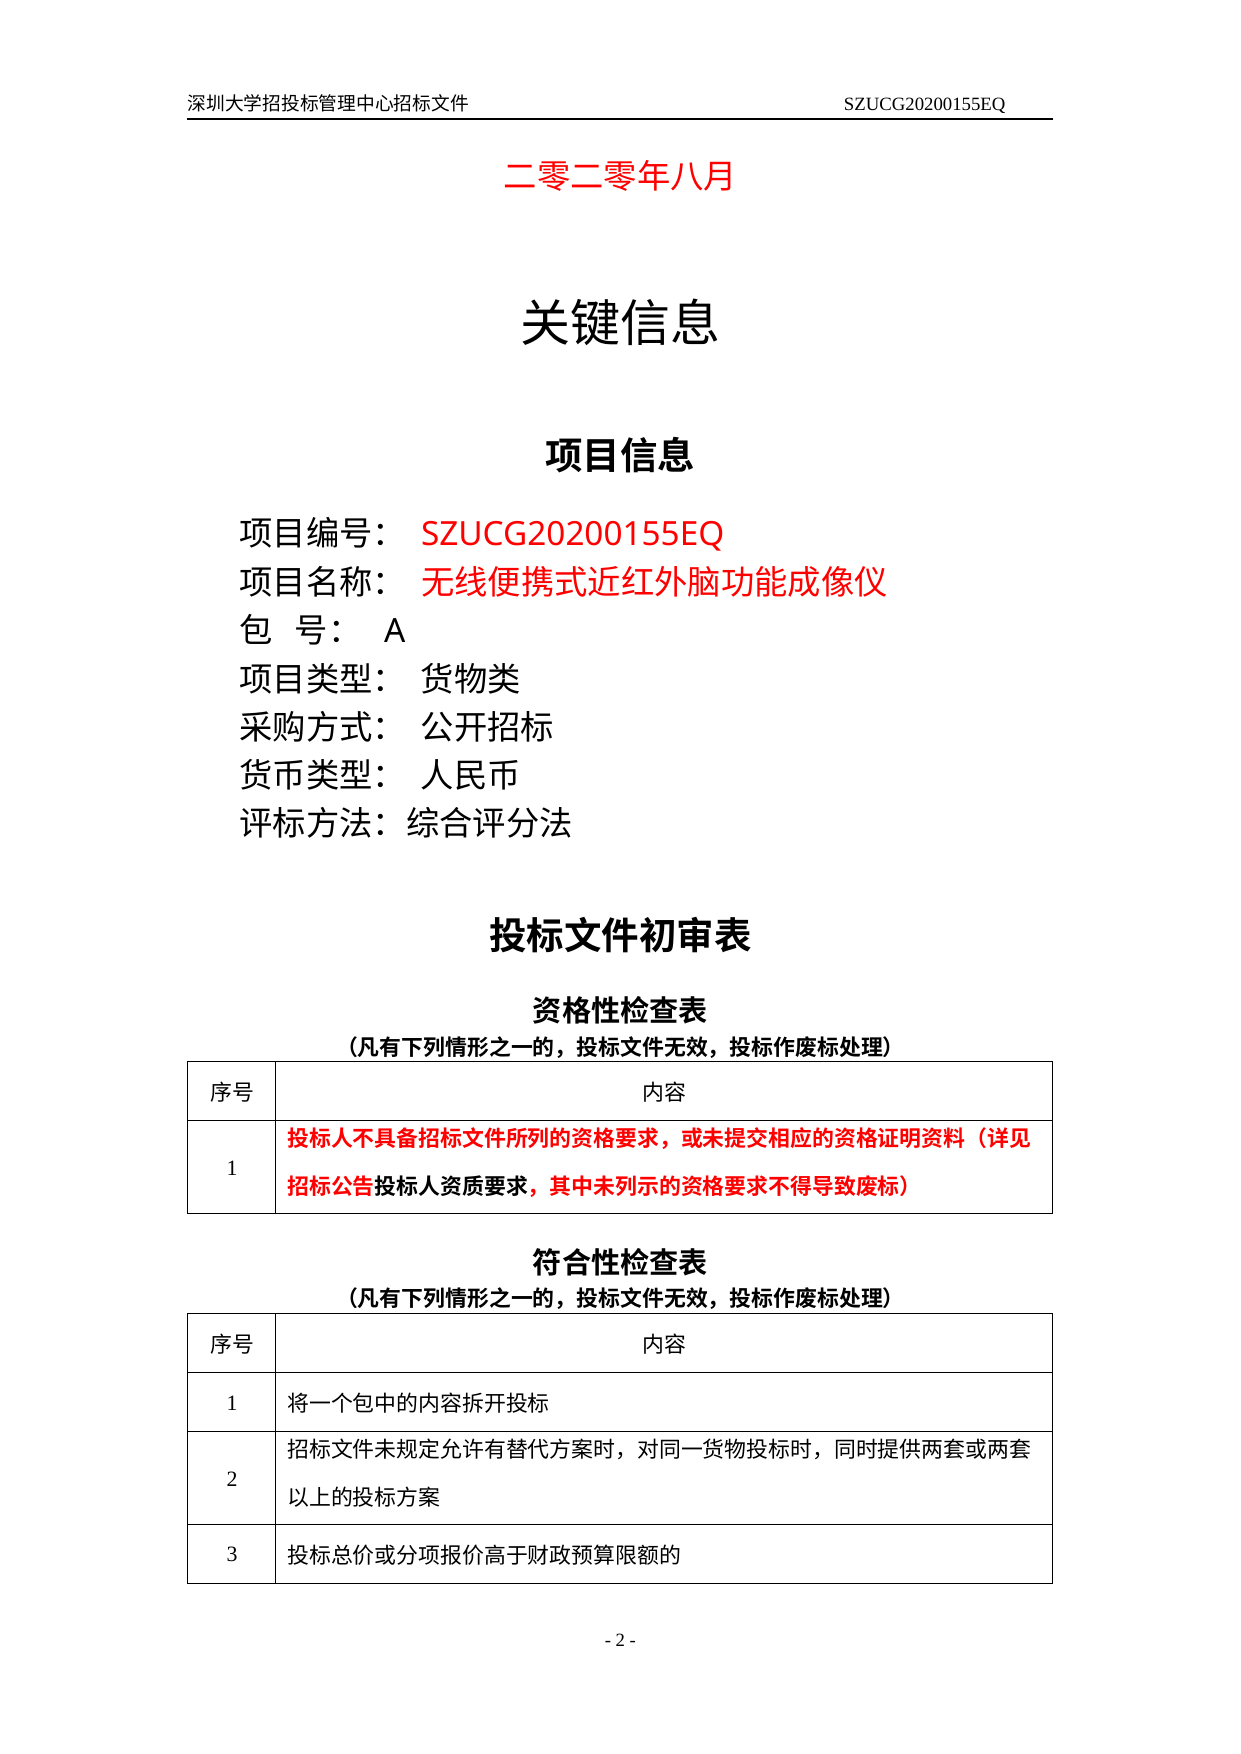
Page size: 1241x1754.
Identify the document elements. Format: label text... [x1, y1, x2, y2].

table_cell 1 [188, 1121, 275, 1213]
table_cell 3 [188, 1525, 275, 1583]
text 符合性检查表 [187, 1239, 1053, 1281]
table_cell 投标总价或分项报价高于财政预算限额的 [276, 1525, 1052, 1583]
table_header 序号 [188, 1062, 275, 1120]
text 货币类型： 人民币 [187, 749, 1053, 797]
table_cell 1 [188, 1373, 275, 1431]
text 资格性检查表 [187, 987, 1053, 1029]
table_cell 将一个包中的内容拆开投标 [276, 1373, 1052, 1431]
text （凡有下列情形之一的，投标文件无效，投标作废标处理） [187, 1029, 1053, 1061]
text 项目编号： SZUCG20200155EQ [187, 507, 1053, 556]
subtitle 投标文件初审表 [187, 906, 1053, 960]
text 二零二零年八月 [187, 150, 1053, 198]
text 采购方式： 公开招标 [187, 701, 1053, 749]
text 项目类型： 货物类 [187, 652, 1053, 701]
text 项目名称： 无线便携式近红外脑功能成像仪 [187, 556, 1053, 604]
table_cell 投标人不具备招标文件所列的资格要求，或未提交相应的资格证明资料（详见招标公告投标人资质要求，其中未列示的资格要求不得导致废标） [276, 1121, 1052, 1213]
table_header 序号 [188, 1314, 275, 1372]
text 包 号： A [187, 604, 1053, 652]
table_header 内容 [276, 1314, 1052, 1372]
table_header 内容 [276, 1062, 1052, 1120]
text 评标方法： 综合评分法 [187, 797, 1053, 845]
subtitle 关键信息 [187, 283, 1053, 355]
table_cell 2 [188, 1432, 275, 1524]
table_cell 招标文件未规定允许有替代方案时，对同一货物投标时，同时提供两套或两套以上的投标方案 [276, 1432, 1052, 1524]
subtitle 项目信息 [187, 426, 1053, 480]
text （凡有下列情形之一的，投标文件无效，投标作废标处理） [187, 1281, 1053, 1313]
